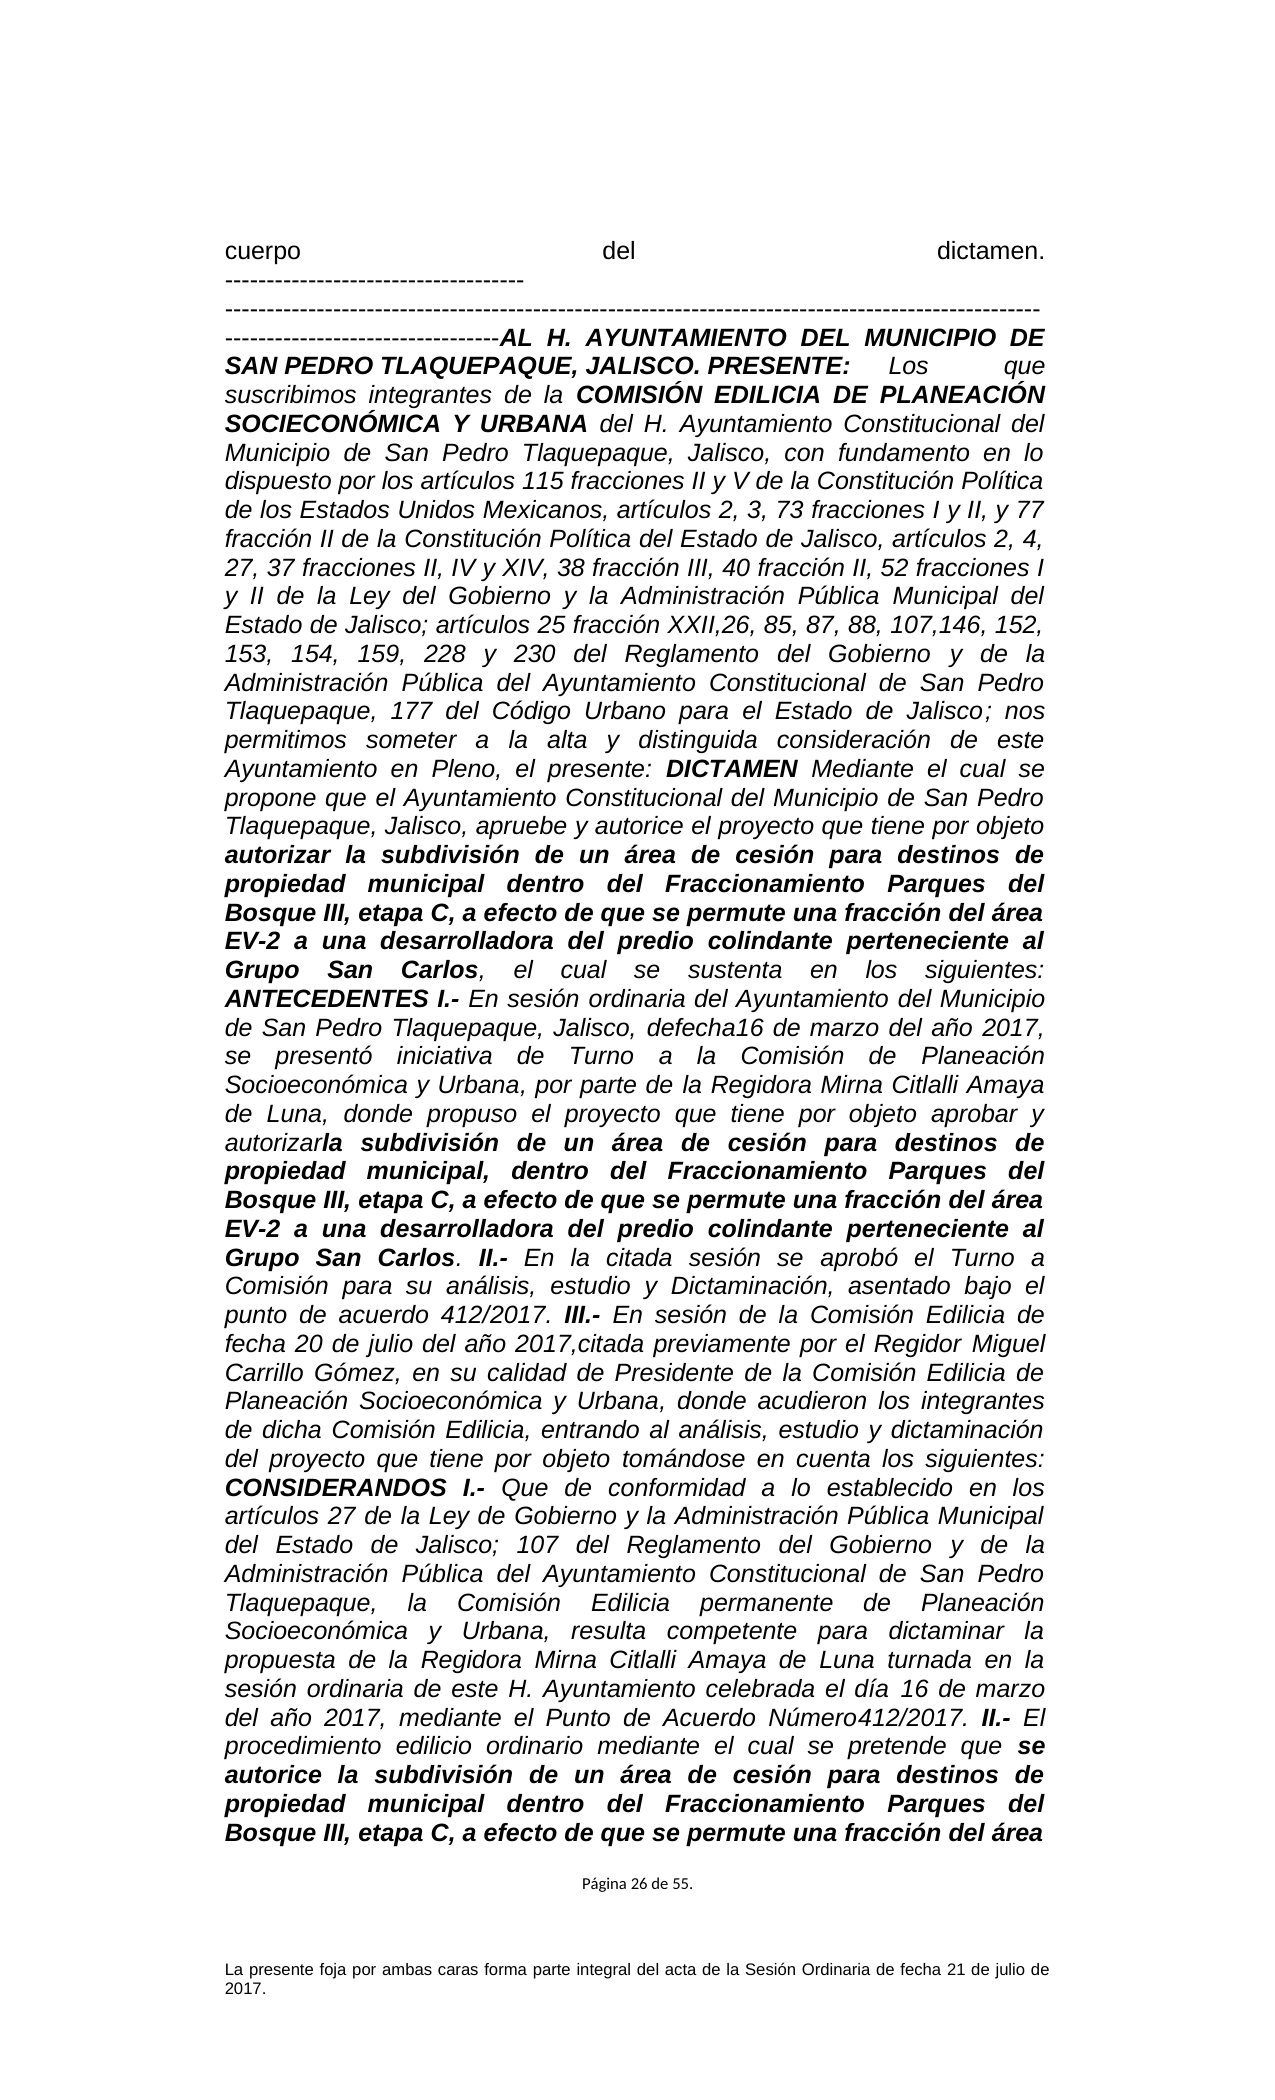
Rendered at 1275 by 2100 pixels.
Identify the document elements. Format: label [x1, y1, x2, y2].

text [224, 236, 1045, 1846]
